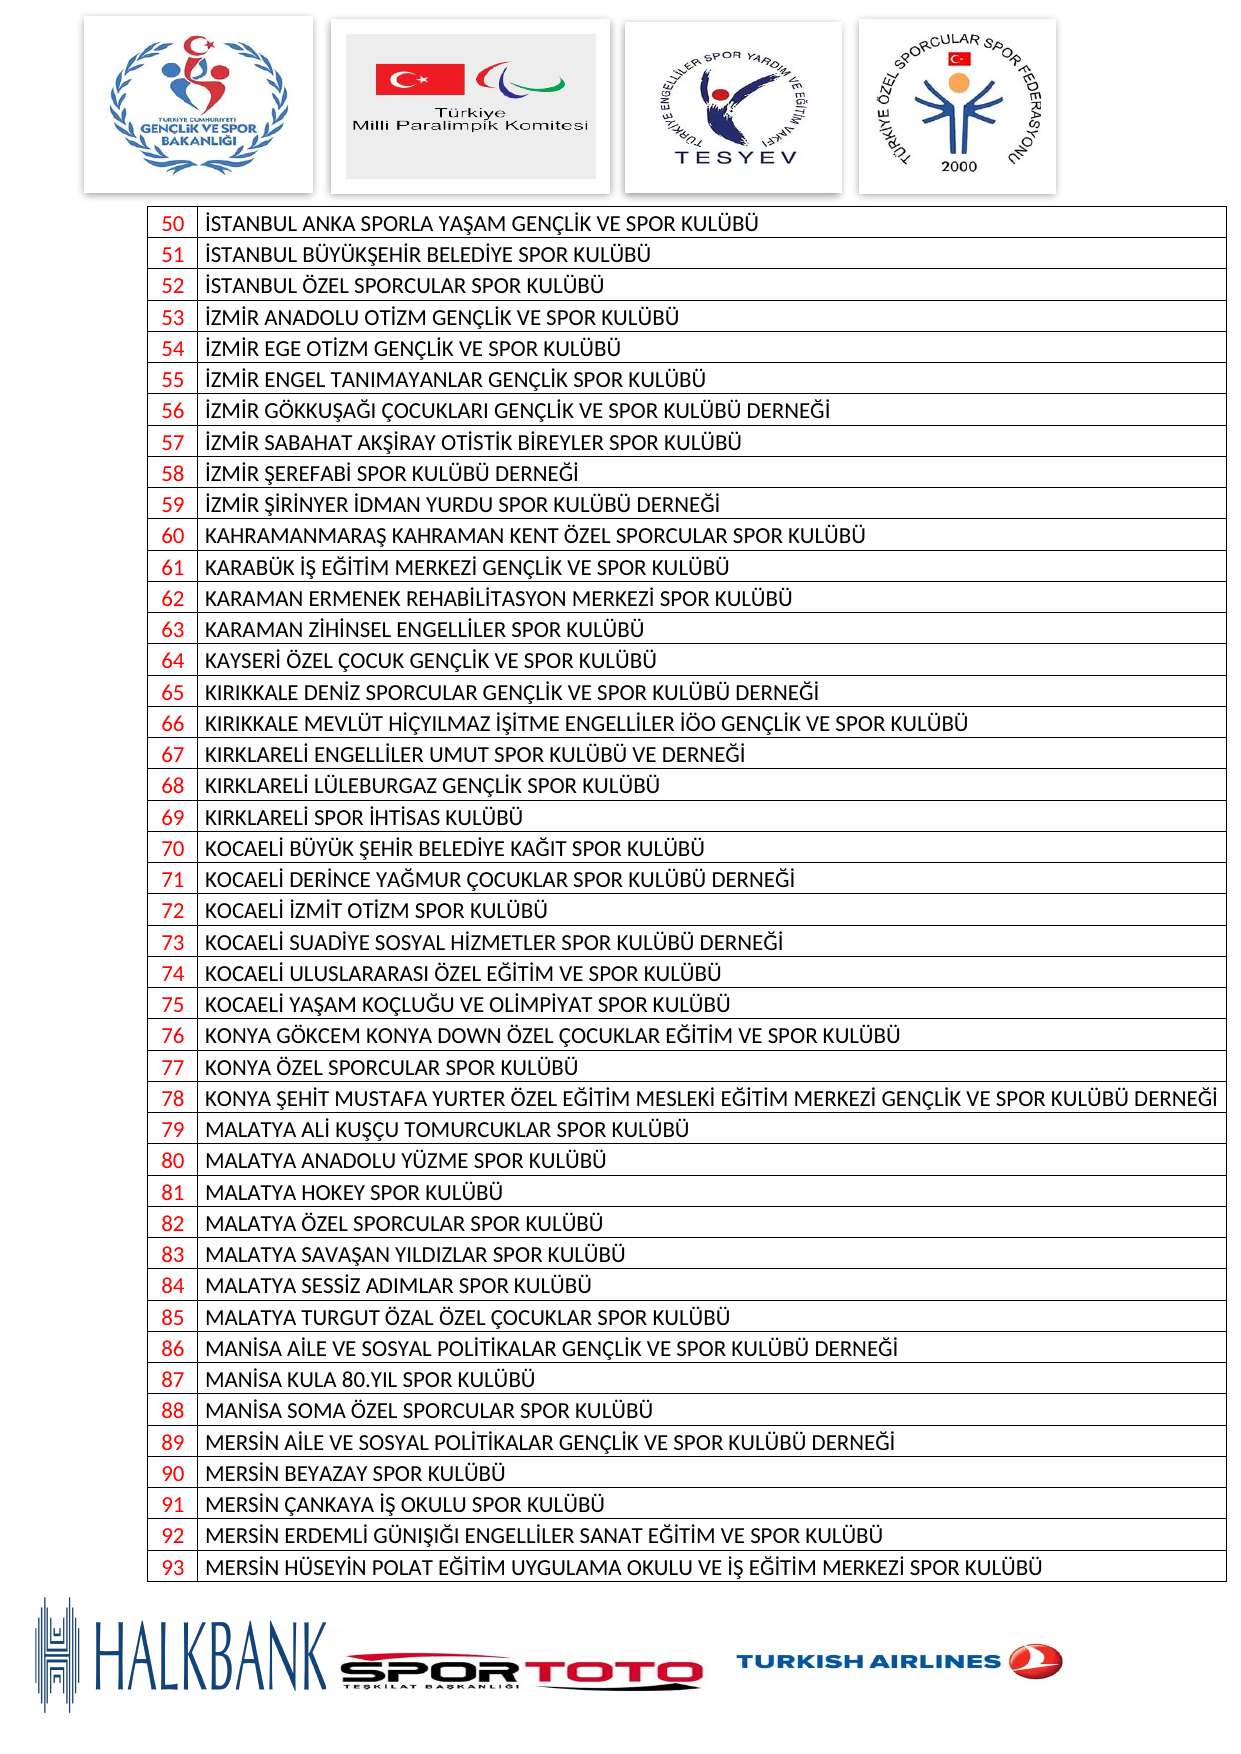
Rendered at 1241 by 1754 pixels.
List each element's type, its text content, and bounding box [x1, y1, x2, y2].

table_cell KIRKLARELİ LÜLEBURGAZ GENÇLİK SPOR KULÜBÜ [198, 769, 1226, 799]
table_cell 58 [148, 457, 197, 487]
table_cell KARABÜK İŞ EĞİTİM MERKEZİ GENÇLİK VE SPOR KULÜBÜ [198, 551, 1226, 581]
table_cell 56 [148, 394, 197, 424]
table_cell 92 [148, 1519, 197, 1549]
table_cell 55 [148, 363, 197, 393]
table_cell KIRIKKALE DENİZ SPORCULAR GENÇLİK VE SPOR KULÜBÜ DERNEĞİ [198, 676, 1226, 706]
table_cell MERSİN HÜSEYİN POLAT EĞİTİM UYGULAMA OKULU VE İŞ EĞİTİM MERKEZİ SPOR KULÜBÜ [198, 1551, 1226, 1581]
table_cell MALATYA ALİ KUŞÇU TOMURCUKLAR SPOR KULÜBÜ [198, 1113, 1226, 1143]
table_cell 69 [148, 801, 197, 831]
table_cell 63 [148, 613, 197, 643]
table_cell İZMİR GÖKKUŞAĞI ÇOCUKLARI GENÇLİK VE SPOR KULÜBÜ DERNEĞİ [198, 394, 1226, 424]
picture [346, 34, 596, 179]
table_cell İZMİR ANADOLU OTİZM GENÇLİK VE SPOR KULÜBÜ [198, 301, 1226, 331]
table_cell 74 [148, 957, 197, 987]
table_cell KIRKLARELİ SPOR İHTİSAS KULÜBÜ [198, 801, 1226, 831]
table_cell KOCAELİ YAŞAM KOÇLUĞU VE OLİMPİYAT SPOR KULÜBÜ [198, 988, 1226, 1018]
table_cell 66 [148, 707, 197, 737]
table_cell 52 [148, 269, 197, 299]
table_cell KONYA ŞEHİT MUSTAFA YURTER ÖZEL EĞİTİM MESLEKİ EĞİTİM MERKEZİ GENÇLİK VE SPOR KULÜBÜ DERNEĞİ [198, 1082, 1226, 1112]
table_cell 89 [148, 1426, 197, 1456]
table_cell MANİSA AİLE VE SOSYAL POLİTİKALAR GENÇLİK VE SPOR KULÜBÜ DERNEĞİ [198, 1332, 1226, 1362]
table_cell 60 [148, 519, 197, 549]
table_cell 76 [148, 1019, 197, 1049]
table_cell 91 [148, 1488, 197, 1518]
table_cell MALATYA SESSİZ ADIMLAR SPOR KULÜBÜ [198, 1269, 1226, 1299]
table_cell MALATYA ANADOLU YÜZME SPOR KULÜBÜ [198, 1144, 1226, 1174]
table_cell 80 [148, 1144, 197, 1174]
picture [639, 37, 827, 179]
table_cell KONYA GÖKCEM KONYA DOWN ÖZEL ÇOCUKLAR EĞİTİM VE SPOR KULÜBÜ [198, 1019, 1226, 1049]
table_cell 81 [148, 1176, 197, 1206]
table_cell 71 [148, 863, 197, 893]
table_cell 67 [148, 738, 197, 768]
table_cell KARAMAN ERMENEK REHABİLİTASYON MERKEZİ SPOR KULÜBÜ [198, 582, 1226, 612]
table_cell 93 [148, 1551, 197, 1581]
table_cell MANİSA KULA 80.YIL SPOR KULÜBÜ [198, 1363, 1226, 1393]
table_cell KAYSERİ ÖZEL ÇOCUK GENÇLİK VE SPOR KULÜBÜ [198, 644, 1226, 674]
table_cell 50 [148, 207, 197, 237]
table_cell 85 [148, 1301, 197, 1331]
table_cell 57 [148, 426, 197, 456]
picture [99, 31, 298, 178]
table_cell 53 [148, 301, 197, 331]
table_cell KIRKLARELİ ENGELLİLER UMUT SPOR KULÜBÜ VE DERNEĞİ [198, 738, 1226, 768]
picture [874, 34, 1041, 179]
table_cell 78 [148, 1082, 197, 1112]
table_cell 59 [148, 488, 197, 518]
table_cell 68 [148, 769, 197, 799]
table_cell 70 [148, 832, 197, 862]
table_cell KOCAELİ SUADİYE SOSYAL HİZMETLER SPOR KULÜBÜ DERNEĞİ [198, 926, 1226, 956]
table_cell 82 [148, 1207, 197, 1237]
table_cell 90 [148, 1457, 197, 1487]
table_cell KOCAELİ ULUSLARARASI ÖZEL EĞİTİM VE SPOR KULÜBÜ [198, 957, 1226, 987]
table_cell MERSİN ÇANKAYA İŞ OKULU SPOR KULÜBÜ [198, 1488, 1226, 1518]
table_cell 88 [148, 1394, 197, 1424]
table_cell KONYA ÖZEL SPORCULAR SPOR KULÜBÜ [198, 1051, 1226, 1081]
table_cell İZMİR ŞEREFABİ SPOR KULÜBÜ DERNEĞİ [198, 457, 1226, 487]
table_cell İZMİR ŞİRİNYER İDMAN YURDU SPOR KULÜBÜ DERNEĞİ [198, 488, 1226, 518]
table_cell 75 [148, 988, 197, 1018]
table_cell 54 [148, 332, 197, 362]
table_cell KARAMAN ZİHİNSEL ENGELLİLER SPOR KULÜBÜ [198, 613, 1226, 643]
table_cell MERSİN ERDEMLİ GÜNIŞIĞI ENGELLİLER SANAT EĞİTİM VE SPOR KULÜBÜ [198, 1519, 1226, 1549]
table_cell 84 [148, 1269, 197, 1299]
table_cell 64 [148, 644, 197, 674]
table_cell 77 [148, 1051, 197, 1081]
table_cell MALATYA ÖZEL SPORCULAR SPOR KULÜBÜ [198, 1207, 1226, 1237]
table_cell 51 [148, 238, 197, 268]
table_cell 65 [148, 676, 197, 706]
table_cell MALATYA SAVAŞAN YILDIZLAR SPOR KULÜBÜ [198, 1238, 1226, 1268]
table_cell 72 [148, 894, 197, 924]
table_cell MERSİN BEYAZAY SPOR KULÜBÜ [198, 1457, 1226, 1487]
picture [35, 1597, 1081, 1713]
table_cell İZMİR SABAHAT AKŞİRAY OTİSTİK BİREYLER SPOR KULÜBÜ [198, 426, 1226, 456]
table_cell MANİSA SOMA ÖZEL SPORCULAR SPOR KULÜBÜ [198, 1394, 1226, 1424]
table_cell 61 [148, 551, 197, 581]
table_cell İZMİR ENGEL TANIMAYANLAR GENÇLİK SPOR KULÜBÜ [198, 363, 1226, 393]
table_cell İZMİR EGE OTİZM GENÇLİK VE SPOR KULÜBÜ [198, 332, 1226, 362]
table_cell 73 [148, 926, 197, 956]
table_cell MALATYA HOKEY SPOR KULÜBÜ [198, 1176, 1226, 1206]
table_cell İSTANBUL ANKA SPORLA YAŞAM GENÇLİK VE SPOR KULÜBÜ [198, 207, 1226, 237]
table_cell MERSİN AİLE VE SOSYAL POLİTİKALAR GENÇLİK VE SPOR KULÜBÜ DERNEĞİ [198, 1426, 1226, 1456]
table_cell 62 [148, 582, 197, 612]
table_cell KOCAELİ DERİNCE YAĞMUR ÇOCUKLAR SPOR KULÜBÜ DERNEĞİ [198, 863, 1226, 893]
table_cell İSTANBUL ÖZEL SPORCULAR SPOR KULÜBÜ [198, 269, 1226, 299]
table_cell MALATYA TURGUT ÖZAL ÖZEL ÇOCUKLAR SPOR KULÜBÜ [198, 1301, 1226, 1331]
table_cell İSTANBUL BÜYÜKŞEHİR BELEDİYE SPOR KULÜBÜ [198, 238, 1226, 268]
table_cell KIRIKKALE MEVLÜT HİÇYILMAZ İŞİTME ENGELLİLER İÖO GENÇLİK VE SPOR KULÜBÜ [198, 707, 1226, 737]
table_cell 79 [148, 1113, 197, 1143]
table_cell KOCAELİ İZMİT OTİZM SPOR KULÜBÜ [198, 894, 1226, 924]
table_cell KAHRAMANMARAŞ KAHRAMAN KENT ÖZEL SPORCULAR SPOR KULÜBÜ [198, 519, 1226, 549]
table_cell 83 [148, 1238, 197, 1268]
table_cell 86 [148, 1332, 197, 1362]
table_cell 87 [148, 1363, 197, 1393]
table_cell KOCAELİ BÜYÜK ŞEHİR BELEDİYE KAĞIT SPOR KULÜBÜ [198, 832, 1226, 862]
